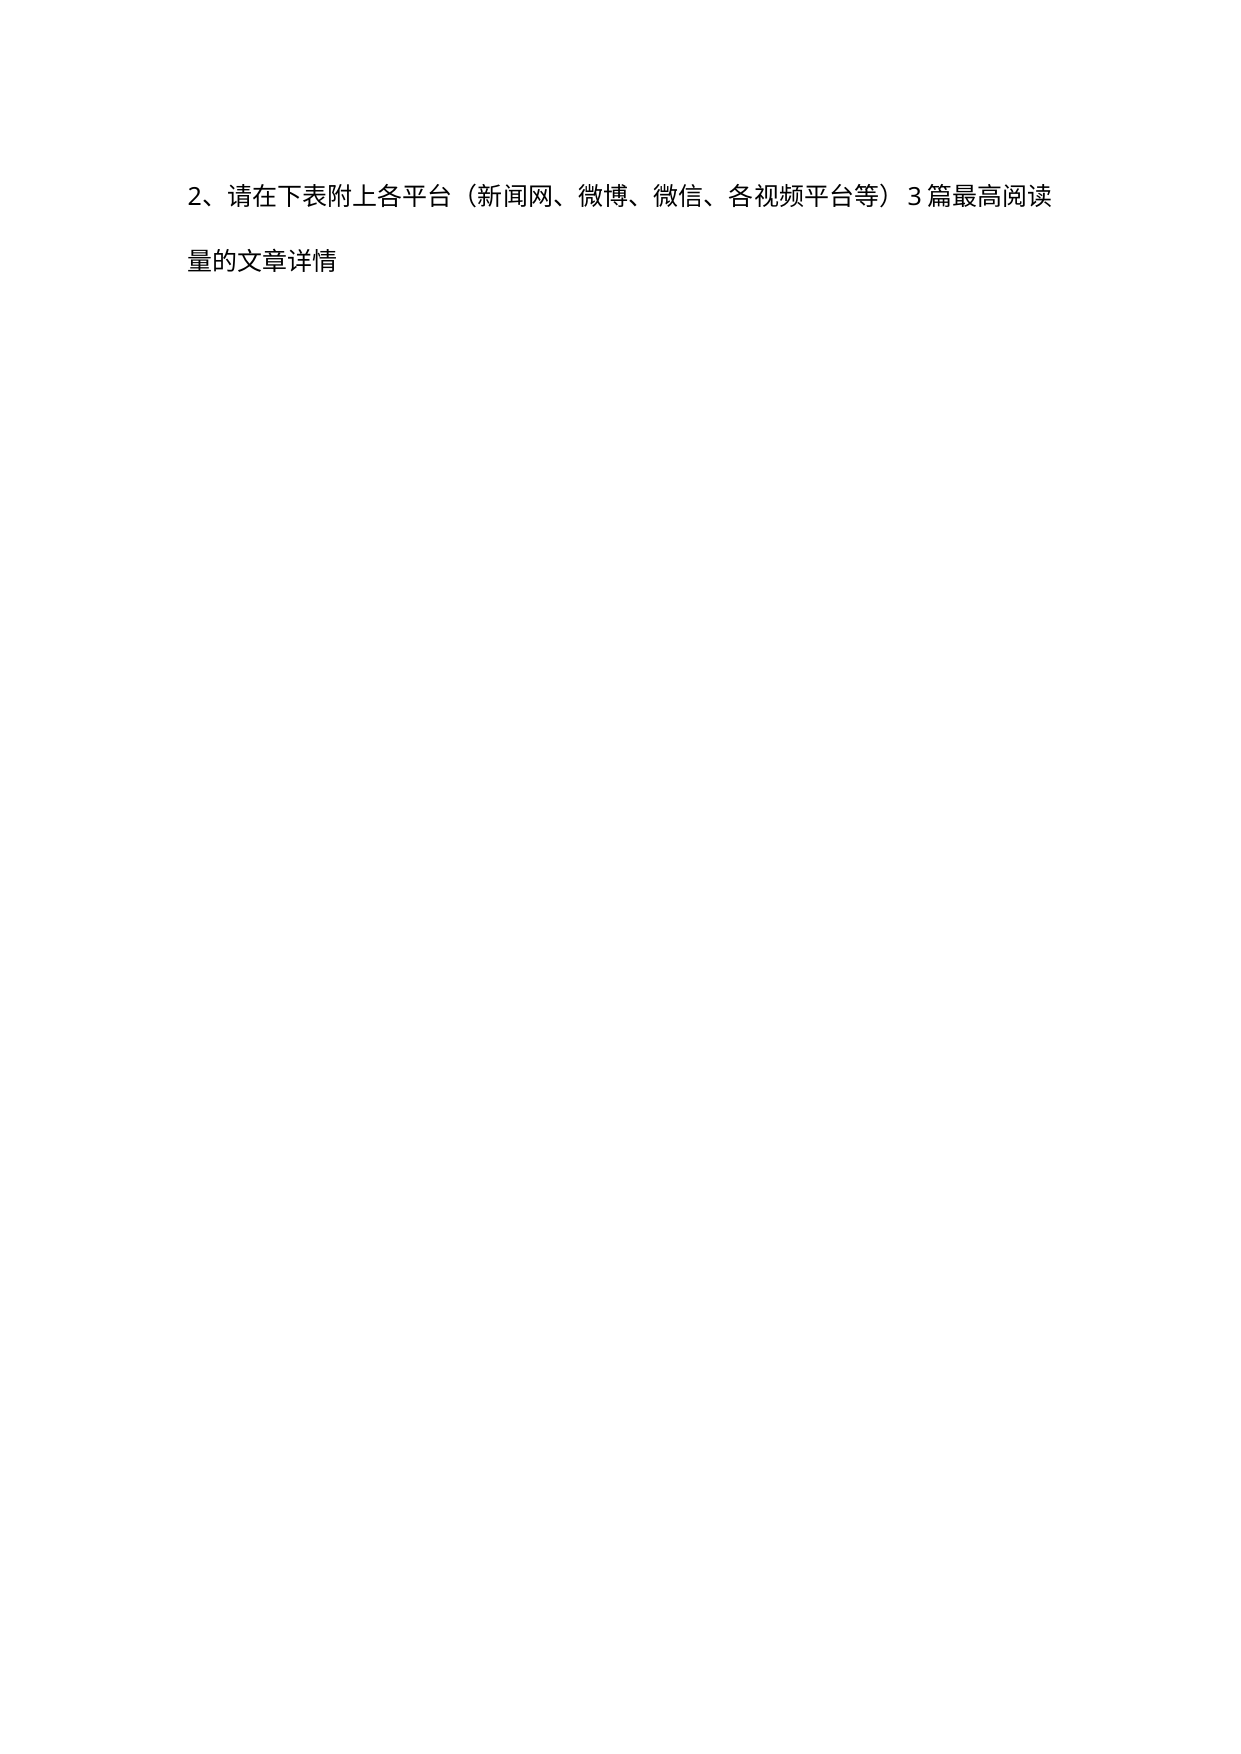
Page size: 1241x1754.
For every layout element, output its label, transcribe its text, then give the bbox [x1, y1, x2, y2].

text 2、请在下表附上各平台（新闻网、微博、微信、各视频平台等）3篇最高阅读量的文章详情 [187, 162, 1053, 292]
